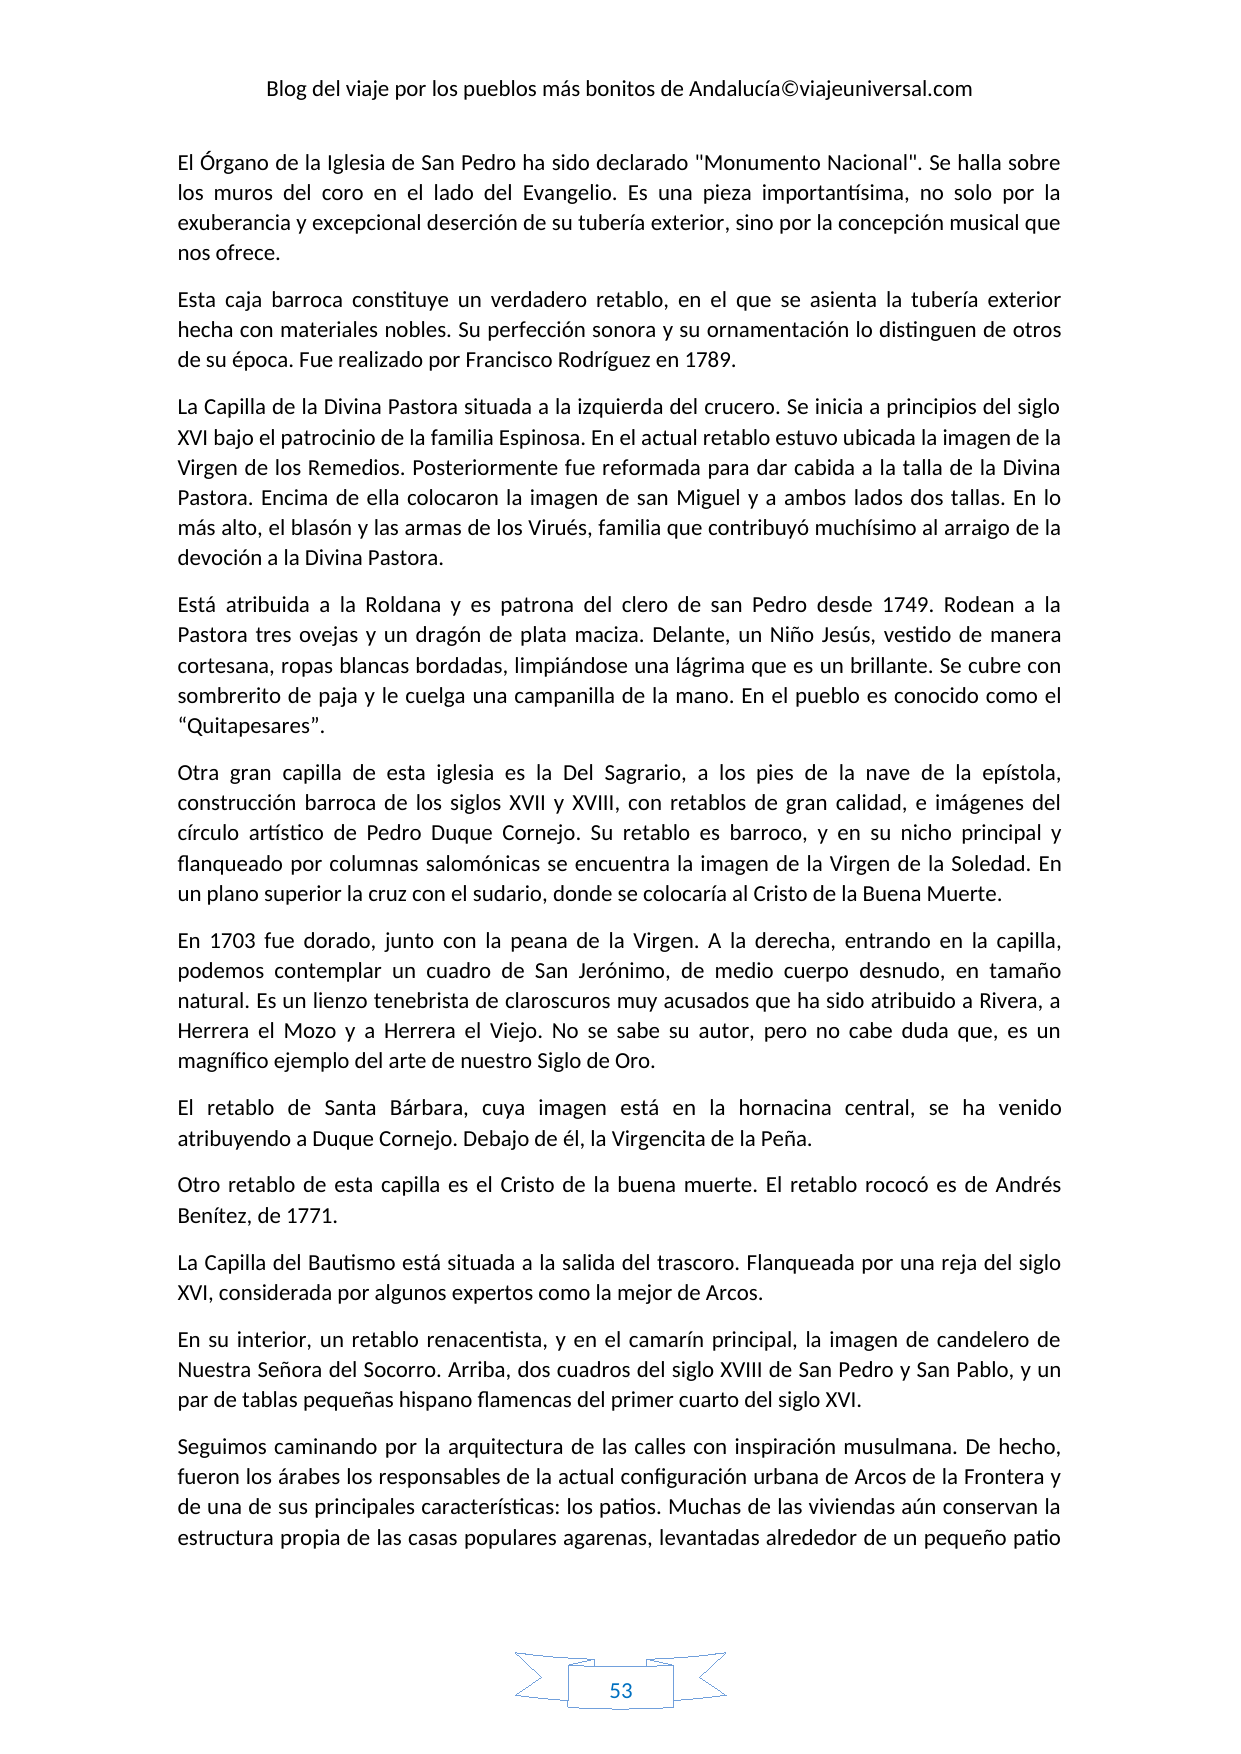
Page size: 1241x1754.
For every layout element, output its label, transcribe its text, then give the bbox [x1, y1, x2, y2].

text Está atribuida a y es patrona del clero de san Pedro desde 1749. Rodean a tres ovejas y un dragón de plata maciza. Delante, un Niño Jesús, vestido de manera cortesana, ropas blancas bordadas, limpiándose una lágrima que es un brillante. Se cubre con sombrerito de paja y le cuelga una campanilla de la mano. En el pueblo es conocido como el “Quitapesares”. [177, 590, 1063, 739]
text En su interior, un retablo renacentista, y en el camarín principal, la imagen de candelero de Nuestra Señora del Socorro. Arriba, dos cuadros del siglo XVIII de San Pedro y San Pablo, y un par de tablas pequeñas hispano flamencas del primer cuarto del siglo XVI. [177, 1325, 1063, 1413]
text El retablo de Santa Bárbara, cuya imagen está en la hornacina central, se ha venido atribuyendo a Duque Cornejo. Debajo de él, de [177, 1093, 1063, 1152]
text Otra gran capilla de esta iglesia es , a los pies de la nave de la epístola, construcción barroca de los siglos XVII y XVIII, con retablos de gran calidad, e imágenes del círculo artístico de Pedro Duque Cornejo. Su retablo es barroco, y en su nicho principal y flanqueado por columnas salomónicas se encuentra la imagen de de un plano superior la cruz con el sudario, donde se colocaría al Cristo de [177, 758, 1063, 907]
text El Órgano de de San Pedro ha sido declarado "Monumento Nacional". Se halla sobre los muros del coro en el lado del Evangelio. Es una pieza importantísima, no solo por la exuberancia y excepcional deserción de su tubería exterior, sino por la concepción musical que nos ofrece. [177, 148, 1063, 266]
text del Bautismo está situada a la salida del trascoro. Flanqueada por una reja del siglo XVI, considerada por algunos expertos como la mejor de Arcos. [177, 1248, 1063, 1306]
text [177, 1432, 1063, 1551]
text Esta caja barroca constituye un verdadero retablo, en el que se asienta la tubería exterior hecha con materiales nobles. Su perfección sonora y su ornamentación lo distinguen de otros de su época. Fue realizado por Francisco Rodríguez en 1789. [177, 285, 1063, 373]
text de situada a la izquierda del crucero. Se inicia a principios del siglo XVI bajo el patrocinio de la familia Espinosa. En el actual retablo estuvo ubicada la imagen de de los Remedios. Posteriormente fue reformada para dar cabida a la talla de Encima de ella colocaron la imagen de san Miguel y a ambos lados dos tallas. En lo más alto, el blasón y las armas de los Virués, familia que contribuyó muchísimo al arraigo de la devoción a [177, 392, 1063, 571]
text En 1703 fue dorado, junto con la peana de la derecha, entrando en la capilla, podemos contemplar un cuadro de San Jerónimo, de medio cuerpo desnudo, en tamaño natural. Es un lienzo tenebrista de claroscuros muy acusados que ha sido atribuido a Rivera, a Herrera el Mozo y a Herrera el Viejo. No se sabe su autor, pero no cabe duda que, es un magnífico ejemplo del arte de nuestro Siglo de Oro. [177, 926, 1063, 1074]
text Otro retablo de esta capilla es el Cristo de la buena muerte. El retablo rococó es de Andrés Benítez, de 1771. [177, 1171, 1063, 1229]
